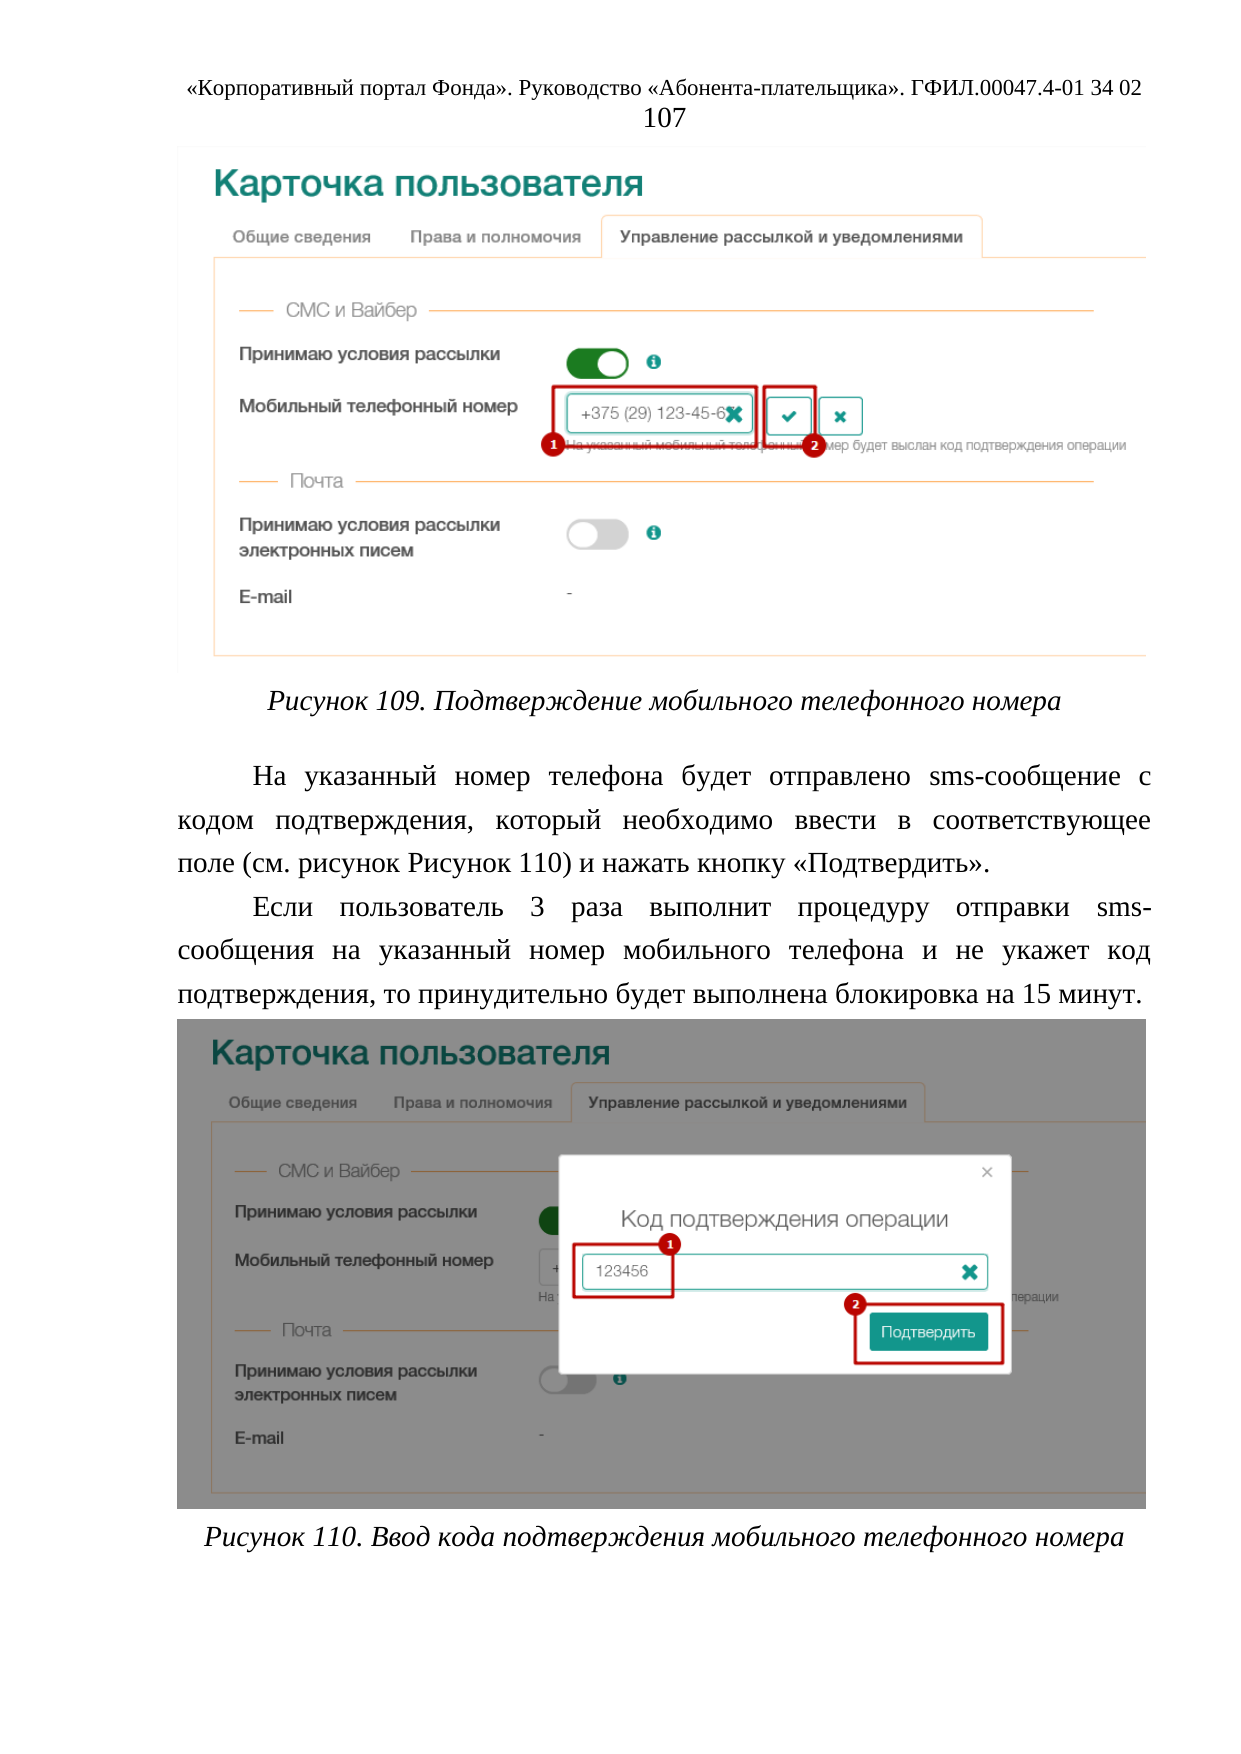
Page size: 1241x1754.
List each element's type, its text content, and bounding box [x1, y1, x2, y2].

picture [177, 1019, 1146, 1509]
picture [177, 146, 1146, 673]
text Рисунок 110. Ввод кода подтверждения мобильного телефонного номера [177, 1519, 1152, 1552]
text Если пользователь 3 раза выполнит процедуру отправки sms-сообщения на указанный номер мобильного телефона и не укажет код подтверждения, то принудительно будет выполнена блокировка на 15 минут. [177, 889, 1152, 1009]
text Рисунок 109. Подтверждение мобильного телефонного номера [177, 683, 1152, 716]
